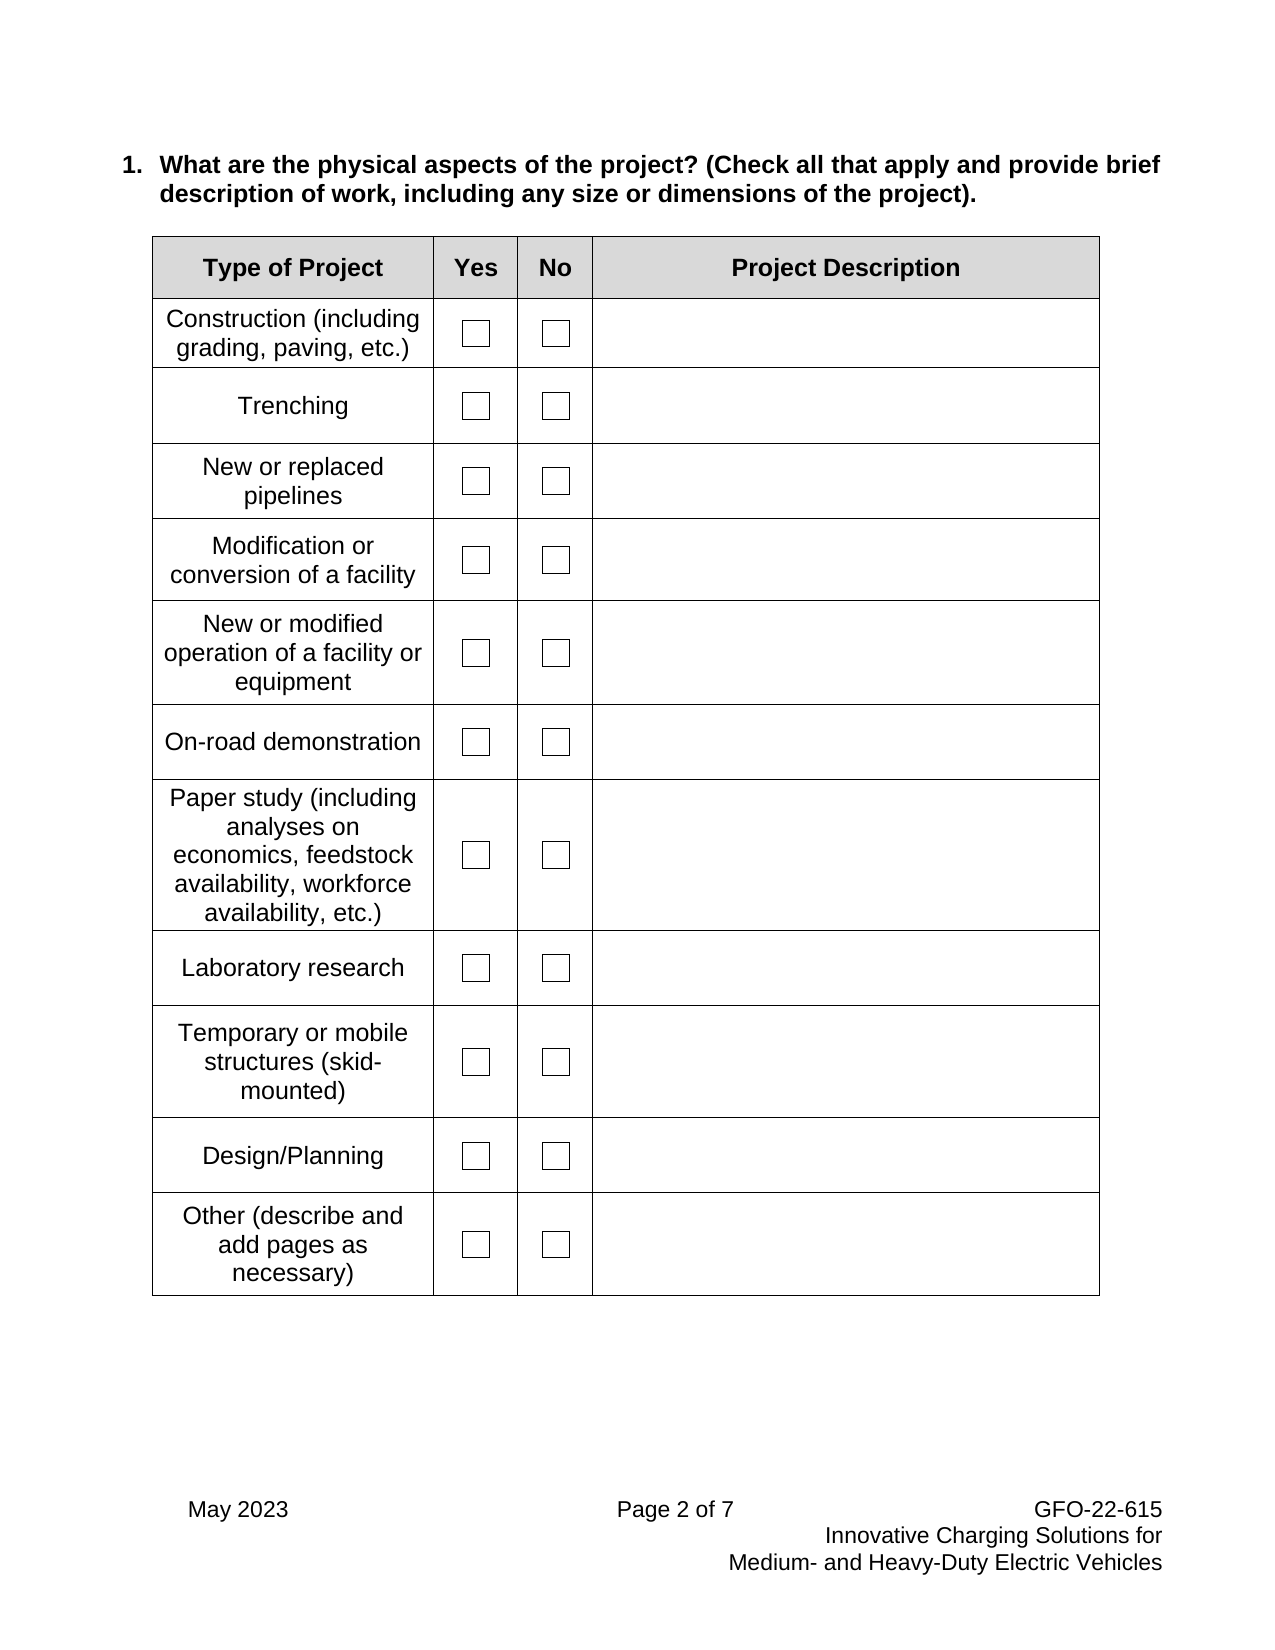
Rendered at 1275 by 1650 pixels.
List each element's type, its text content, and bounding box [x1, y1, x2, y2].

table_cell [593, 601, 1099, 704]
table_cell [518, 519, 592, 600]
table_cell [434, 368, 517, 443]
table_cell Construction (including grading, paving, etc.) [153, 299, 433, 367]
table_cell [593, 931, 1099, 1005]
table_cell [593, 519, 1099, 600]
table_cell [518, 780, 592, 930]
table_cell [593, 444, 1099, 518]
table_header No [518, 237, 592, 298]
table_header Yes [434, 237, 517, 298]
table_header Type of Project [153, 237, 433, 298]
table_cell [434, 1118, 517, 1192]
table_cell Temporary or mobile structures (skid-mounted) [153, 1006, 433, 1117]
table_cell [434, 1193, 517, 1294]
table_cell [518, 1118, 592, 1192]
table_cell [593, 705, 1099, 779]
table_cell [518, 1193, 592, 1294]
table_cell [593, 1006, 1099, 1117]
table_cell [434, 299, 517, 367]
table_cell [434, 519, 517, 600]
table_cell [518, 601, 592, 704]
table_header Project Description [593, 237, 1099, 298]
table_cell [434, 931, 517, 1005]
table_cell Trenching [153, 368, 433, 443]
table_cell [518, 368, 592, 443]
table_cell [518, 705, 592, 779]
table_cell Laboratory research [153, 931, 433, 1005]
table_cell [518, 931, 592, 1005]
table_cell [593, 368, 1099, 443]
table_cell [518, 444, 592, 518]
table_cell [434, 1006, 517, 1117]
table_cell On-road demonstration [153, 705, 433, 779]
table_cell Other (describe and add pages as necessary) [153, 1193, 433, 1294]
table_cell [434, 705, 517, 779]
table_cell [593, 1193, 1099, 1294]
table_cell [518, 299, 592, 367]
table_cell [434, 780, 517, 930]
table_cell [593, 299, 1099, 367]
table_cell [593, 780, 1099, 930]
table_cell [434, 444, 517, 518]
table_cell [593, 1118, 1099, 1192]
table_cell Modification or conversion of a facility [153, 519, 433, 600]
table_cell New or modified operation of a facility or equipment [153, 601, 433, 704]
table_cell Paper study (including analyses on economics, feedstock availability, workforce availability, etc.) [153, 780, 433, 930]
table_cell [518, 1006, 592, 1117]
table_cell [434, 601, 517, 704]
list What are the physical aspects of the project? (Check all that apply and provide brief description of work, including any size or dimensions of the project). [122, 150, 1162, 207]
table_cell Design/Planning [153, 1118, 433, 1192]
table_cell New or replaced pipelines [153, 444, 433, 518]
